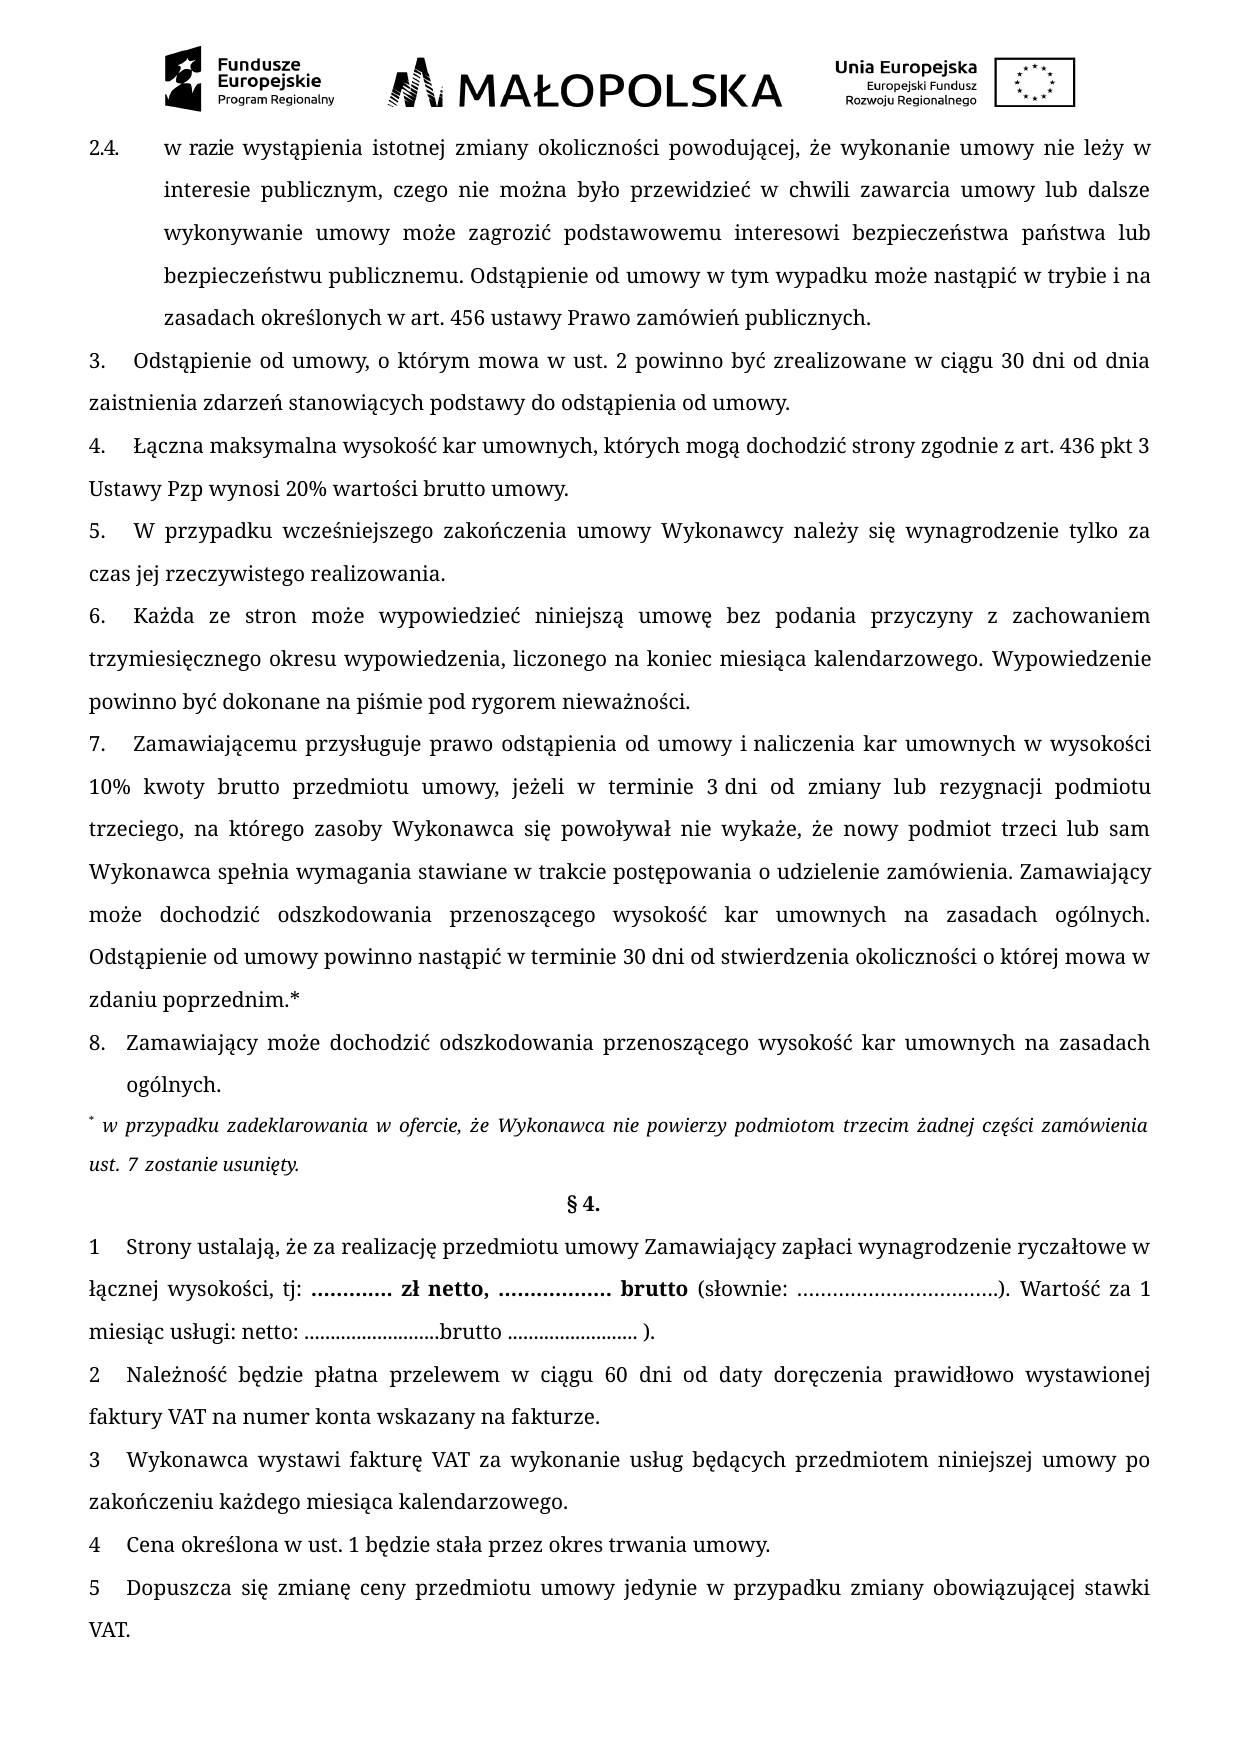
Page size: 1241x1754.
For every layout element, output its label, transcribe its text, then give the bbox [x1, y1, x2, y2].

text § 4. [89, 1189, 1078, 1218]
list w razie wystąpienia istotnej zmiany okoliczności powodującej, że wykonanie umowy nie leży w interesie publicznym, czego nie można było przewidzieć w chwili zawarcia umowy lub dalsze wykonywanie umowy może zagrozić podstawowemu interesowi bezpieczeństwa państwa lub bezpieczeństwu publicznemu. Odstąpienie od umowy w tym wypadku może nastąpić w trybie i na zasadach określonych w art. 456 ustawy Prawo zamówień publicznych. [89, 133, 1152, 332]
list Zamawiający może dochodzić odszkodowania przenoszącego wysokość kar umownych na zasadach ogólnych. [89, 1028, 1152, 1099]
list Należność będzie płatna przelewem w ciągu 60 dni od daty doręczenia prawidłowo wystawionej faktury VAT na numer konta wskazany na fakturze. [89, 1360, 1152, 1431]
list Odstąpienie od umowy, o którym mowa w ust. 2 powinno być zrealizowane w ciągu 30 dni od dnia zaistnienia zdarzeń stanowiących podstawy do odstąpienia od umowy. [89, 346, 1152, 417]
list Każda ze stron może wypowiedzieć niniejszą umowę bez podania przyczyny z zachowaniem trzymiesięcznego okresu wypowiedzenia, liczonego na koniec miesiąca kalendarzowego. Wypowiedzenie powinno być dokonane na piśmie pod rygorem nieważności. [89, 602, 1152, 715]
list Cena określona w ust. 1 będzie stała przez okres trwania umowy. [89, 1530, 1152, 1558]
picture [147, 29, 1093, 128]
list Dopuszcza się zmianę ceny przedmiotu umowy jedynie w przypadku zmiany obowiązującej stawki VAT. [89, 1573, 1152, 1644]
list Strony ustalają, że za realizację przedmiotu umowy Zamawiający zapłaci wynagrodzenie ryczałtowe w łącznej wysokości, tj: …………. zł netto, ……………… brutto (słownie: …………………………….). Wartość za 1 miesiąc usługi: netto: ..........................brutto ......................... ). [89, 1232, 1152, 1346]
list Zamawiającemu przysługuje prawo odstąpienia od umowy i naliczenia kar umownych w wysokości 10% kwoty brutto przedmiotu umowy, jeżeli w terminie 3 dni od zmiany lub rezygnacji podmiotu trzeciego, na którego zasoby Wykonawca się powoływał nie wykaże, że nowy podmiot trzeci lub sam Wykonawca spełnia wymagania stawiane w trakcie postępowania o udzielenie zamówienia. Zamawiający może dochodzić odszkodowania przenoszącego wysokość kar umownych na zasadach ogólnych. Odstąpienie od umowy powinno nastąpić w terminie 30 dni od stwierdzenia okoliczności o której mowa w zdaniu poprzednim.* [89, 729, 1152, 1013]
list Łączna maksymalna wysokość kar umownych, których mogą dochodzić strony zgodnie z art. 436 pkt 3 Ustawy Pzp wynosi 20% wartości brutto umowy. [89, 431, 1152, 502]
text * w przypadku zadeklarowania w ofercie, że Wykonawca nie powierzy podmiotom trzecim żadnej części zamówienia ust. 7 zostanie usunięty. [89, 1113, 1152, 1177]
list W przypadku wcześniejszego zakończenia umowy Wykonawcy należy się wynagrodzenie tylko za czas jej rzeczywistego realizowania. [89, 516, 1152, 587]
list Wykonawca wystawi fakturę VAT za wykonanie usług będących przedmiotem niniejszej umowy po zakończeniu każdego miesiąca kalendarzowego. [89, 1445, 1152, 1516]
